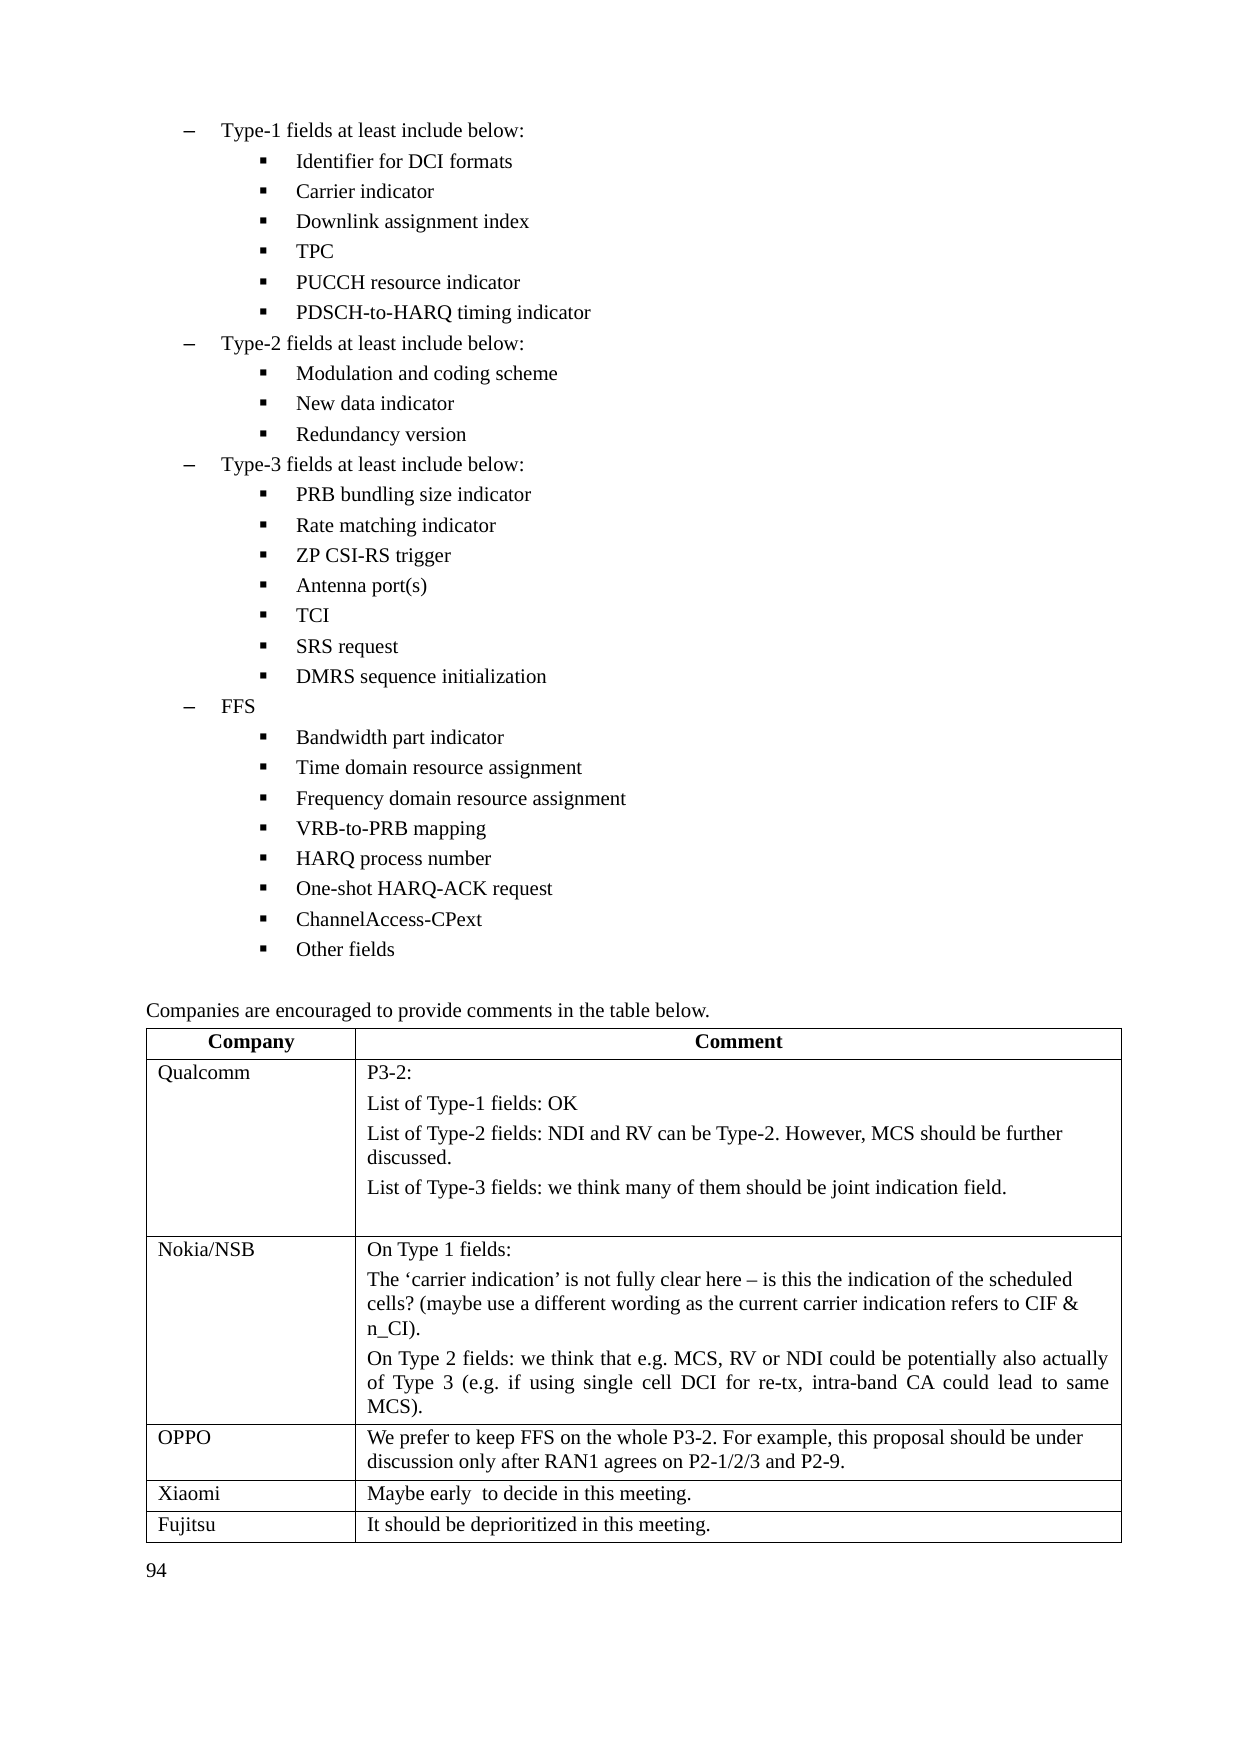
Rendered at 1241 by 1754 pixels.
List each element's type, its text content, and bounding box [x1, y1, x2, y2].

list Type-3 fields at least include below: [183, 452, 1122, 476]
table_cell OPPO [147, 1425, 355, 1479]
table_cell On Type 1 fields: The ‘carrier indication’ is not fully clear here – is this the indication of the scheduled cells? (maybe use a different wording as the current carrier indication refers to CIF & n_CI). On Type 2 fields: we think that e.g. MCS, RV or NDI could be potentially also actually of Type 3 (e.g. if using single cell DCI for re-tx, intra-band CA could lead to same MCS). [356, 1237, 1121, 1424]
list FFS [183, 694, 1122, 718]
list PRB bundling size indicator [258, 482, 1122, 506]
list ZP CSI-RS trigger [258, 543, 1122, 567]
table_cell We prefer to keep FFS on the whole P3-2. For example, this proposal should be under discussion only after RAN1 agrees on P2-1/2/3 and P2-9. [356, 1425, 1121, 1479]
list Bandwidth part indicator [258, 725, 1122, 749]
list Type-2 fields at least include below: [183, 330, 1122, 354]
list Frequency domain resource assignment [258, 785, 1122, 809]
table_cell Nokia/NSB [147, 1237, 355, 1424]
list Modulation and coding scheme [258, 361, 1122, 385]
list Rate matching indicator [258, 512, 1122, 537]
table_cell Maybe early to decide in this meeting. [356, 1481, 1121, 1511]
table_cell It should be deprioritized in this meeting. [356, 1512, 1121, 1542]
list Downlink assignment index [258, 209, 1122, 233]
list Antenna port(s) [258, 573, 1122, 597]
list DMRS sequence initialization [258, 664, 1122, 688]
list Redundancy version [258, 421, 1122, 446]
list Carrier indicator [258, 179, 1122, 203]
list ChannelAccess-CPext [258, 907, 1122, 931]
table_header Comment [356, 1029, 1121, 1059]
text Companies are encouraged to provide comments in the table below. [146, 998, 1122, 1022]
list PUCCH resource indicator [258, 270, 1122, 294]
list HARQ process number [258, 846, 1122, 870]
list TCI [258, 603, 1122, 627]
list One-shot HARQ-ACK request [258, 876, 1122, 900]
table_header Company [147, 1029, 355, 1059]
list SRS request [258, 634, 1122, 658]
table_cell Fujitsu [147, 1512, 355, 1542]
list Other fields [258, 937, 1122, 961]
table_cell Xiaomi [147, 1481, 355, 1511]
list New data indicator [258, 391, 1122, 415]
list PDSCH-to-HARQ timing indicator [258, 300, 1122, 324]
list Identifier for DCI formats [258, 148, 1122, 173]
list Time domain resource assignment [258, 755, 1122, 779]
list TPC [258, 239, 1122, 263]
table_cell P3-2: List of Type-1 fields: OK List of Type-2 fields: NDI and RV can be Type-2. However, MCS should be further discussed. List of Type-3 fields: we think many of them should be joint indication field. [356, 1060, 1121, 1236]
list VRB-to-PRB mapping [258, 816, 1122, 840]
table_cell Qualcomm [147, 1060, 355, 1236]
list Type-1 fields at least include below: [183, 118, 1122, 142]
